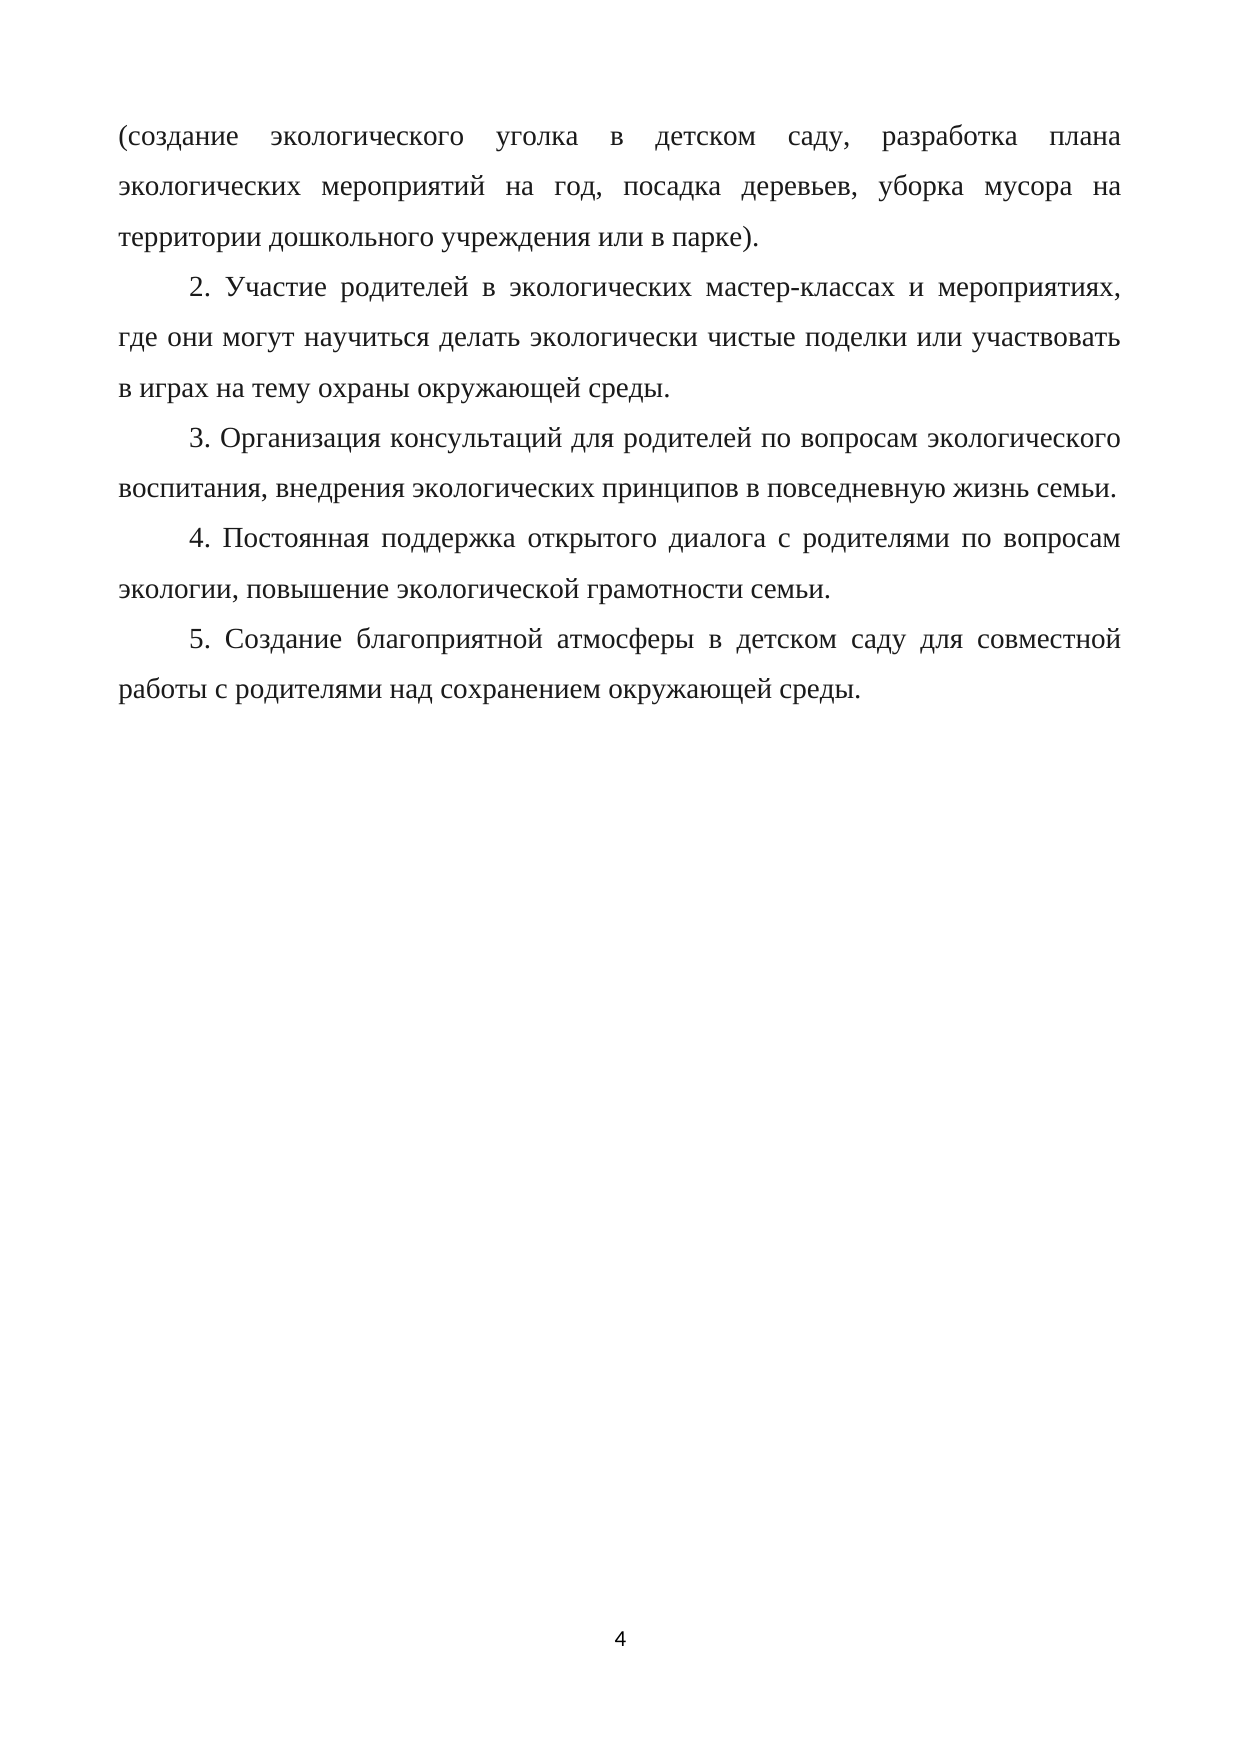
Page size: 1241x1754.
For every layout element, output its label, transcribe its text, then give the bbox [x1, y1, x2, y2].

text 3. Организация консультаций для родителей по вопросам экологического воспитания, внедрения экологических принципов в повседневную жизнь семьи. [118, 420, 1122, 504]
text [118, 118, 1122, 252]
text 4. Постоянная поддержка открытого диалога с родителями по вопросам экологии, повышение экологической грамотности семьи. [118, 521, 1122, 604]
text 5. Создание благоприятной атмосферы в детском саду для совместной работы с родителями над сохранением окружающей среды. [118, 621, 1122, 705]
text 2. Участие родителей в экологических мастер-классах и мероприятиях, где они могут научиться делать экологически чистые поделки или участвовать в играх на тему охраны окружающей среды. [118, 269, 1122, 403]
